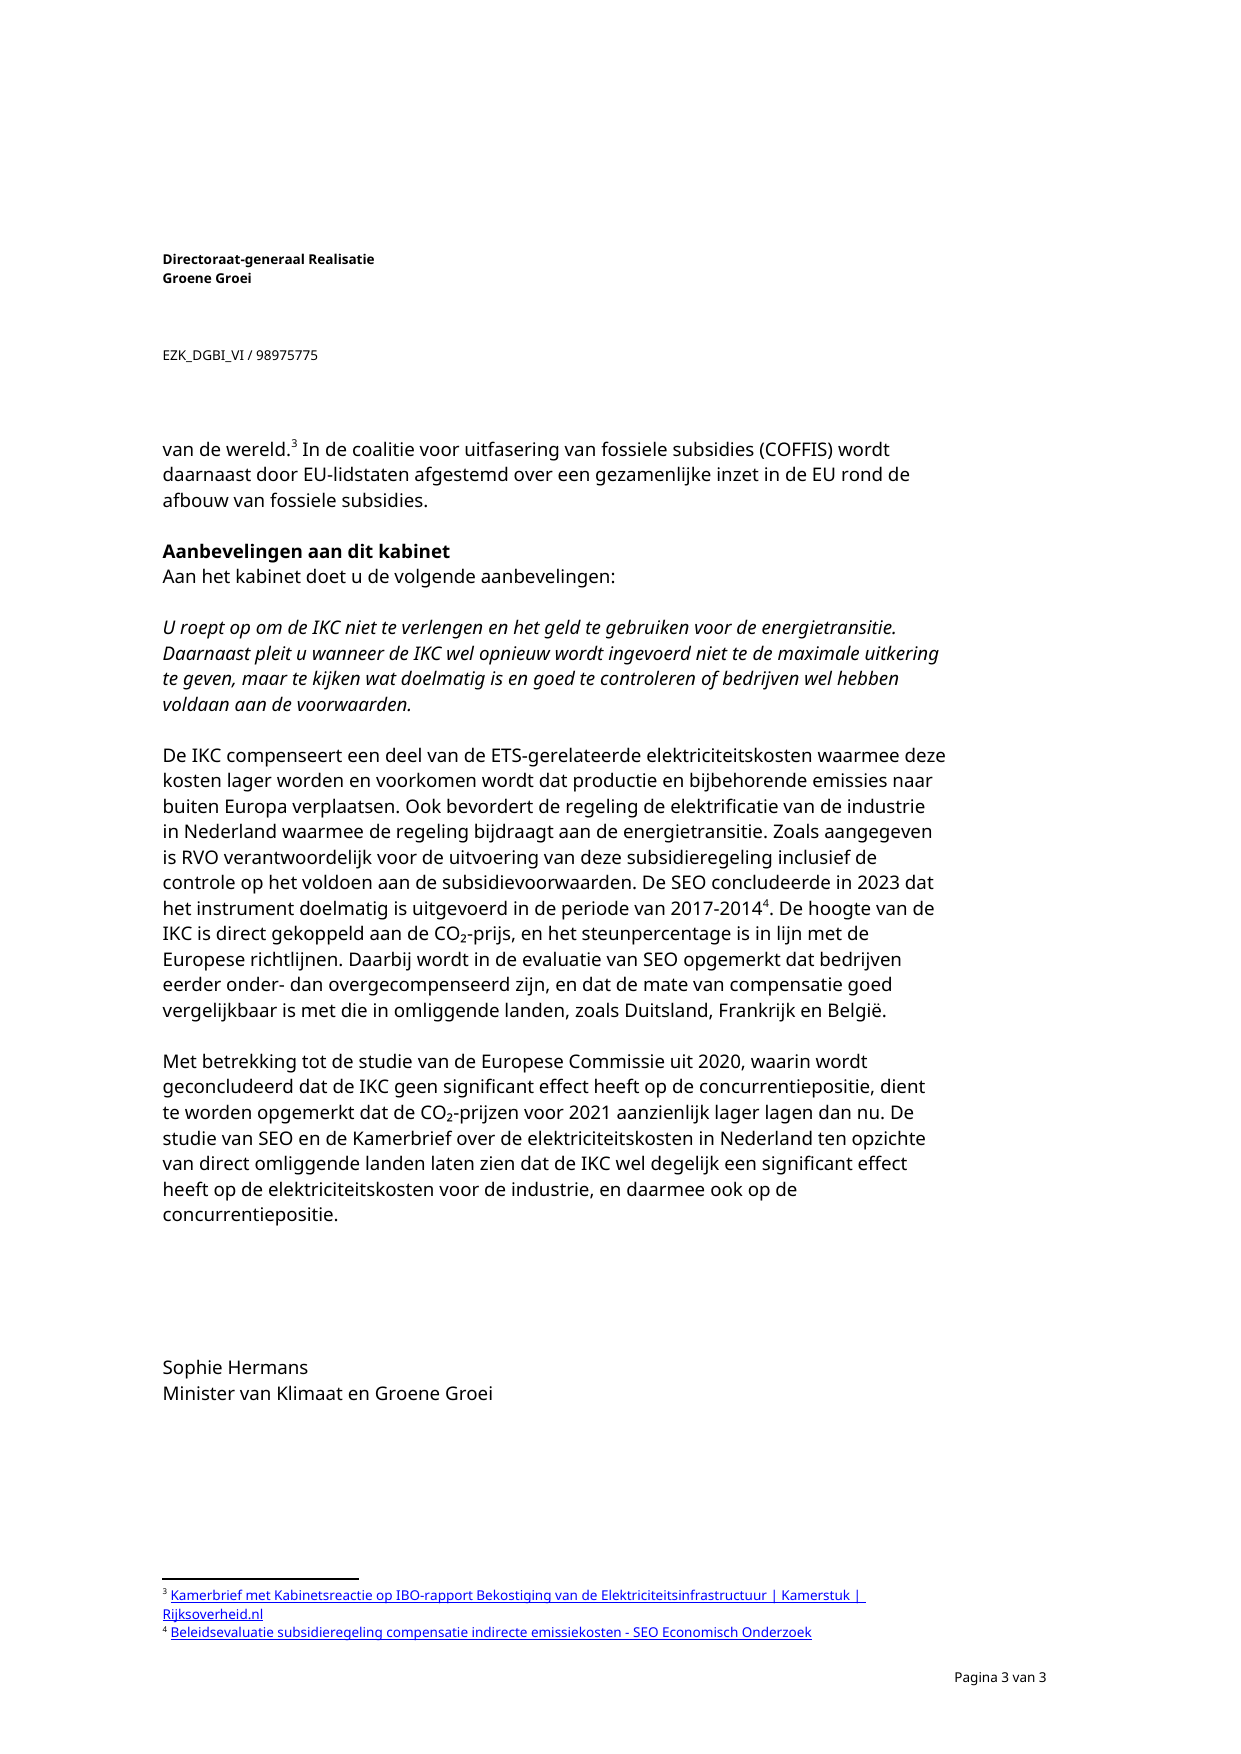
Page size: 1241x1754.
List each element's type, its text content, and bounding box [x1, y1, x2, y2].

text De IKC compenseert een deel van de ETS-gerelateerde elektriciteitskosten waarmee deze kosten lager worden en voorkomen wordt dat productie en bijbehorende emissies naar buiten Europa verplaatsen. Ook bevordert de regeling de elektrificatie van de industrie in Nederland waarmee de regeling bijdraagt aan de energietransitie. Zoals aangegeven is RVO verantwoordelijk voor de uitvoering van deze subsidieregeling inclusief de controle op het voldoen aan de subsidievoorwaarden. De SEO concludeerde in 2023 dat het instrument doelmatig is uitgevoerd in de periode van 2017-2014. De hoogte van de IKC is direct gekoppeld aan de CO₂-prijs, en het steunpercentage is in lijn met de Europese richtlijnen. Daarbij wordt in de evaluatie van SEO opgemerkt dat bedrijven eerder onder- dan overgecompenseerd zijn, en dat de mate van compensatie goed vergelijkbaar is met die in omliggende landen, zoals Duitsland, Frankrijk en België. [162, 742, 947, 1023]
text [162, 436, 947, 512]
text U roept op om de IKC niet te verlengen en het geld te gebruiken voor de energietransitie. Daarnaast pleit u wanneer de IKC wel opnieuw wordt ingevoerd niet te de maximale uitkering te geven, maar te kijken wat doelmatig is en goed te controleren of bedrijven wel hebben voldaan aan de voorwaarden. [162, 614, 947, 717]
text Minister van Klimaat en Groene Groei [162, 1380, 947, 1406]
text Sophie Hermans [162, 1354, 947, 1380]
text Aanbevelingen aan dit kabinet [162, 538, 947, 563]
text Met betrekking tot de studie van de Europese Commissie uit 2020, waarin wordt geconcludeerd dat de IKC geen significant effect heeft op de concurrentiepositie, dient te worden opgemerkt dat de CO₂-prijzen voor 2021 aanzienlijk lager lagen dan nu. De studie van SEO en de Kamerbrief over de elektriciteitskosten in Nederland ten opzichte van direct omliggende landen laten zien dat de IKC wel degelijk een significant effect heeft op de elektriciteitskosten voor de industrie, en daarmee ook op de concurrentiepositie. [162, 1048, 947, 1227]
text Aan het kabinet doet u de volgende aanbevelingen: [162, 563, 947, 589]
